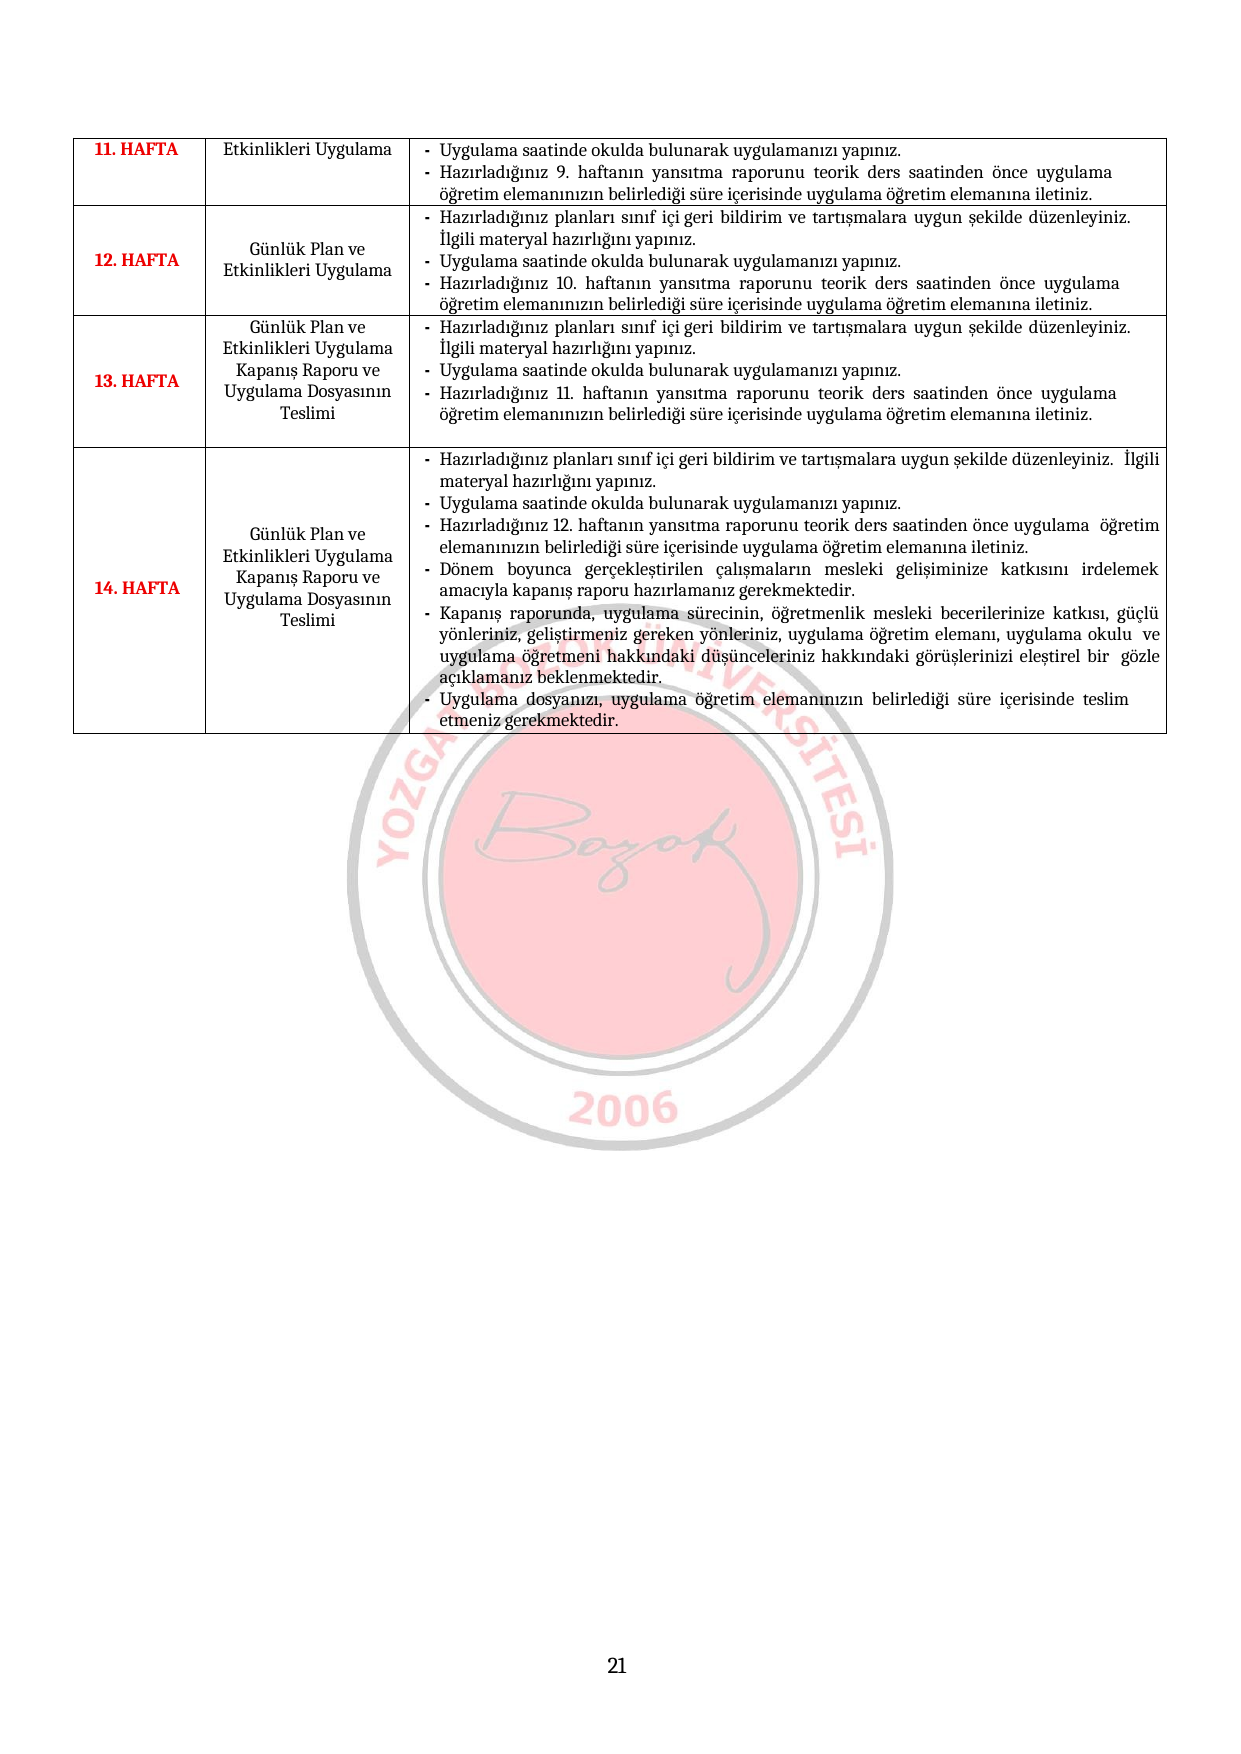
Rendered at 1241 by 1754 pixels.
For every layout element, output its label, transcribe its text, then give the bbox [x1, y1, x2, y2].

table_cell Hazırladığınız planları sınıf içi geri bildirim ve tartışmalara uygun şekilde düzenleyiniz. İlgili materyal hazırlığını yapınız. Uygulama saatinde okulda bulunarak uygulamanızı yapınız. Hazırladığınız 11. haftanın yansıtma raporunu teorik ders saatinden önce uygulama öğretim elemanınızın belirlediği süre içerisinde uygulama öğretim elemanına iletiniz. [410, 316, 1166, 447]
table_cell Günlük Plan ve Etkinlikleri Uygulama [206, 206, 409, 315]
table_cell 14. HAFTA [74, 448, 205, 733]
table_cell Hazırladığınız planları sınıf içi geri bildirim ve tartışmalara uygun şekilde düzenleyiniz. İlgili materyal hazırlığını yapınız. Uygulama saatinde okulda bulunarak uygulamanızı yapınız. Hazırladığınız 12. haftanın yansıtma raporunu teorik ders saatinden önce uygulama öğretim elemanınızın belirlediği süre içerisinde uygulama öğretim elemanına iletiniz. Dönem boyunca gerçekleştirilen çalışmaların mesleki gelişiminize katkısını irdelemek amacıyla kapanış raporu hazırlamanız gerekmektedir. Kapanış raporunda, uygulama sürecinin, öğretmenlik mesleki becerilerinize katkısı, güçlü yönleriniz, geliştirmeniz gereken yönleriniz, uygulama öğretim elemanı, uygulama okulu ve uygulama öğretmeni hakkındaki düşünceleriniz hakkındaki görüşlerinizi eleştirel bir gözle açıklamanız beklenmektedir. Uygulama dosyanızı, uygulama öğretim elemanınızın belirlediği süre içerisinde teslim etmeniz gerekmektedir. [410, 448, 1166, 733]
table_header 11. HAFTA [74, 139, 205, 205]
table_cell Hazırladığınız planları sınıf içi geri bildirim ve tartışmalara uygun şekilde düzenleyiniz. İlgili materyal hazırlığını yapınız. Uygulama saatinde okulda bulunarak uygulamanızı yapınız. Hazırladığınız 10. haftanın yansıtma raporunu teorik ders saatinden önce uygulama öğretim elemanınızın belirlediği süre içerisinde uygulama öğretim elemanına iletiniz. [410, 206, 1166, 315]
table_cell 12. HAFTA [74, 206, 205, 315]
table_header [410, 139, 1166, 205]
table_cell Günlük Plan ve Etkinlikleri Uygulama Kapanış Raporu ve Uygulama Dosyasının Teslimi [206, 316, 409, 447]
table_cell 13. HAFTA [74, 316, 205, 447]
picture [346, 734, 894, 1151]
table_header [206, 139, 409, 205]
table_cell Günlük Plan ve Etkinlikleri Uygulama Kapanış Raporu ve Uygulama Dosyasının Teslimi [206, 448, 409, 733]
